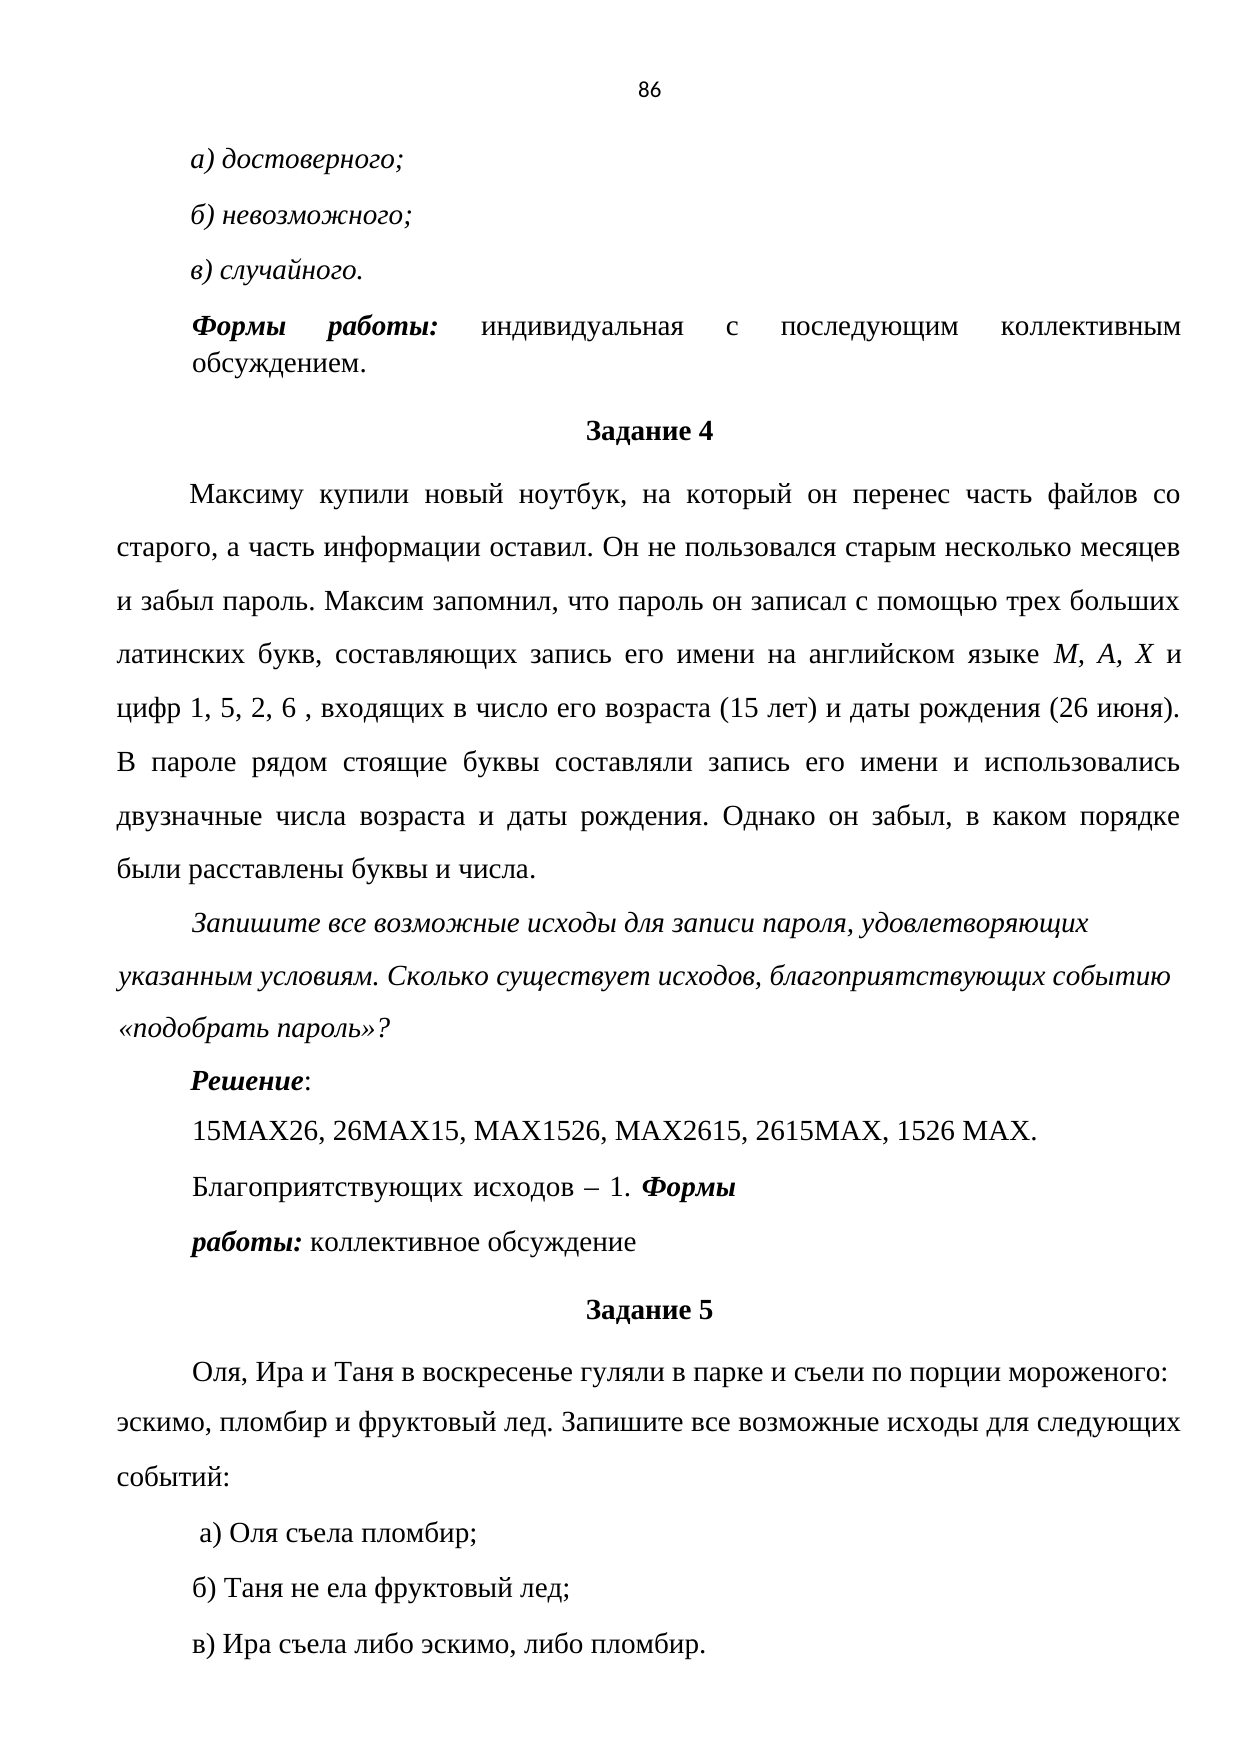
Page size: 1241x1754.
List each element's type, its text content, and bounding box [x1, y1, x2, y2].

subtitle Задание 4 [121, 413, 1178, 447]
text в) случайного. [190, 252, 1197, 286]
text Решение: [190, 1063, 1197, 1097]
text б) Таня не ела фруктовый лед; [192, 1570, 1182, 1604]
text б) невозможного; [190, 197, 1197, 231]
subtitle Задание 5 [121, 1292, 1178, 1326]
text Оля, Ира и Таня в воскресенье гуляли в парке и съели по порции мороженого: [192, 1354, 1182, 1388]
text Максиму купили новый ноутбук, на который он перенес часть файлов со старого, а часть информации оставил. Он не пользовался старым несколько месяцев и забыл пароль. Максим запомнил, что пароль он записал с помощью трех больших латинских букв, составляющих запись его имени на английском языке M, A, X и цифр 1, 5, 2, 6 , входящих в число его возраста (15 лет) и даты рождения (26 июня). В пароле рядом стоящие буквы составляли запись его имени и использовались двузначные числа возраста и даты рождения. Однако он забыл, в каком порядке были расставлены буквы и числа. [116, 476, 1182, 885]
text в) Ира съела либо эскимо, либо пломбир. [192, 1626, 1182, 1660]
text Формы работы: индивидуальная с последующим коллективным обсуждением. [192, 308, 1182, 378]
text а) Оля съела пломбир; [192, 1515, 1182, 1548]
text эскимо, пломбир и фруктовый лед. Запишите все возможные исходы для следующих событий: [116, 1404, 1182, 1493]
text 15MAX26, 26MAX15, MAX1526, MAX2615, 2615MAX, 1526 MAX. [192, 1113, 1182, 1147]
text Запишите все возможные исходы для записи пароля, удовлетворяющих указанным условиям. Сколько существует исходов, благоприятствующих событию «подобрать пароль»? [118, 905, 1197, 1044]
text а) достоверного; [190, 141, 1197, 175]
text Благоприятствующих исходов – 1. Формы работы: коллективное обсуждение [192, 1169, 738, 1257]
